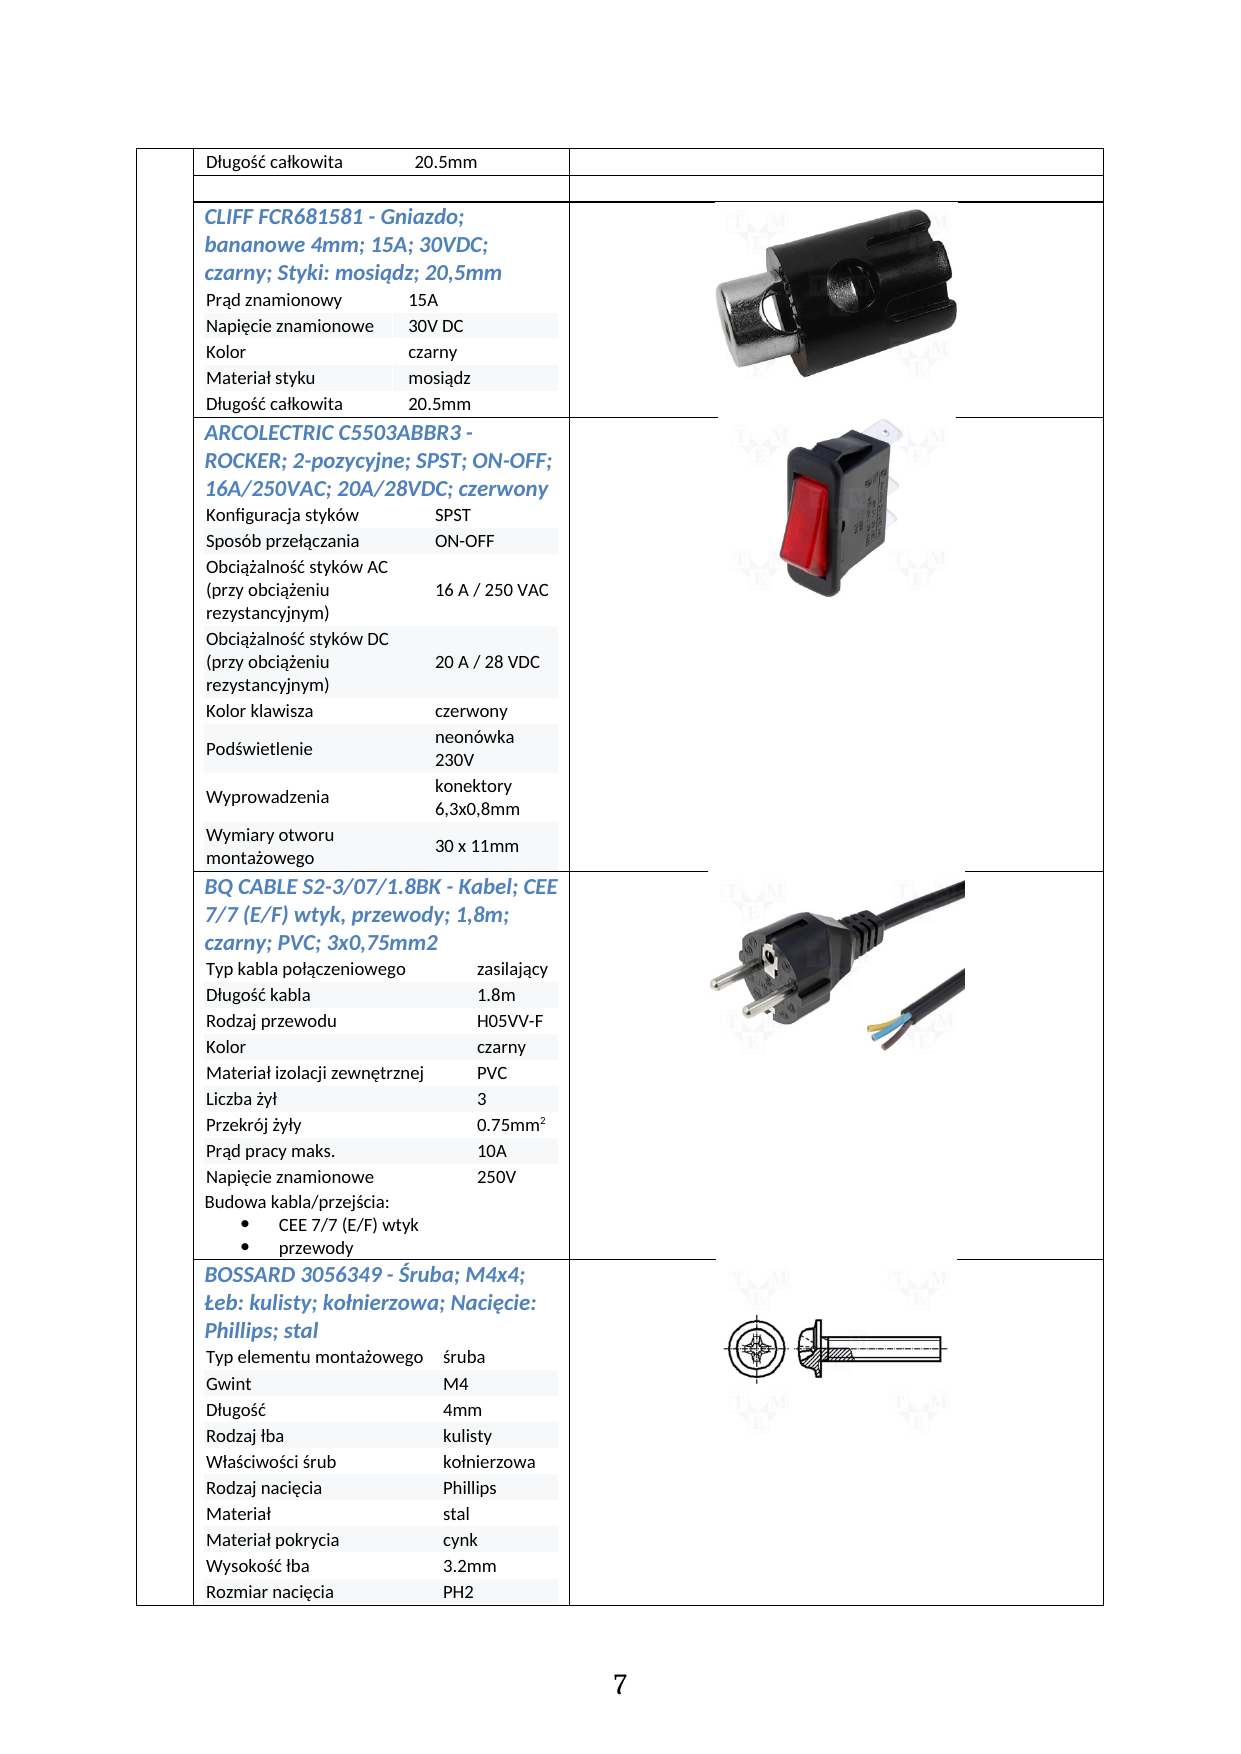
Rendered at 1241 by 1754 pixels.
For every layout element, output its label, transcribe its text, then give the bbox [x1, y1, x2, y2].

picture [708, 871, 965, 1063]
table_cell [570, 1260, 1103, 1604]
table_cell [570, 149, 1103, 175]
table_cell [194, 1260, 569, 1604]
picture [716, 1259, 957, 1442]
table_cell [194, 176, 569, 201]
picture [715, 202, 958, 389]
table_cell [570, 176, 1103, 201]
table_cell CLIFF FCR681581 - Gniazdo; bananowe 4mm; 15A; 30VDC; czarny; Styki: mosiądz; 20,5mm [194, 203, 569, 417]
table_cell [570, 418, 1103, 871]
picture [718, 417, 956, 598]
table_cell [570, 872, 1103, 1259]
table_cell [570, 203, 1103, 417]
table_cell ARCOLECTRIC C5503ABBR3 - ROCKER; 2-pozycyjne; SPST; ON-OFF; 16A/250VAC; 20A/28VDC; czerwony [194, 418, 569, 871]
table_cell BQ CABLE S2-3/07/1.8BK - Kabel; CEE 7/7 (E/F) wtyk, przewody; 1,8m; czarny; PVC; 3x0,75mm2 Budowa kabla/przejścia: CEE 7/7 (E/F) wtyk przewody [194, 872, 569, 1259]
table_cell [194, 149, 569, 175]
